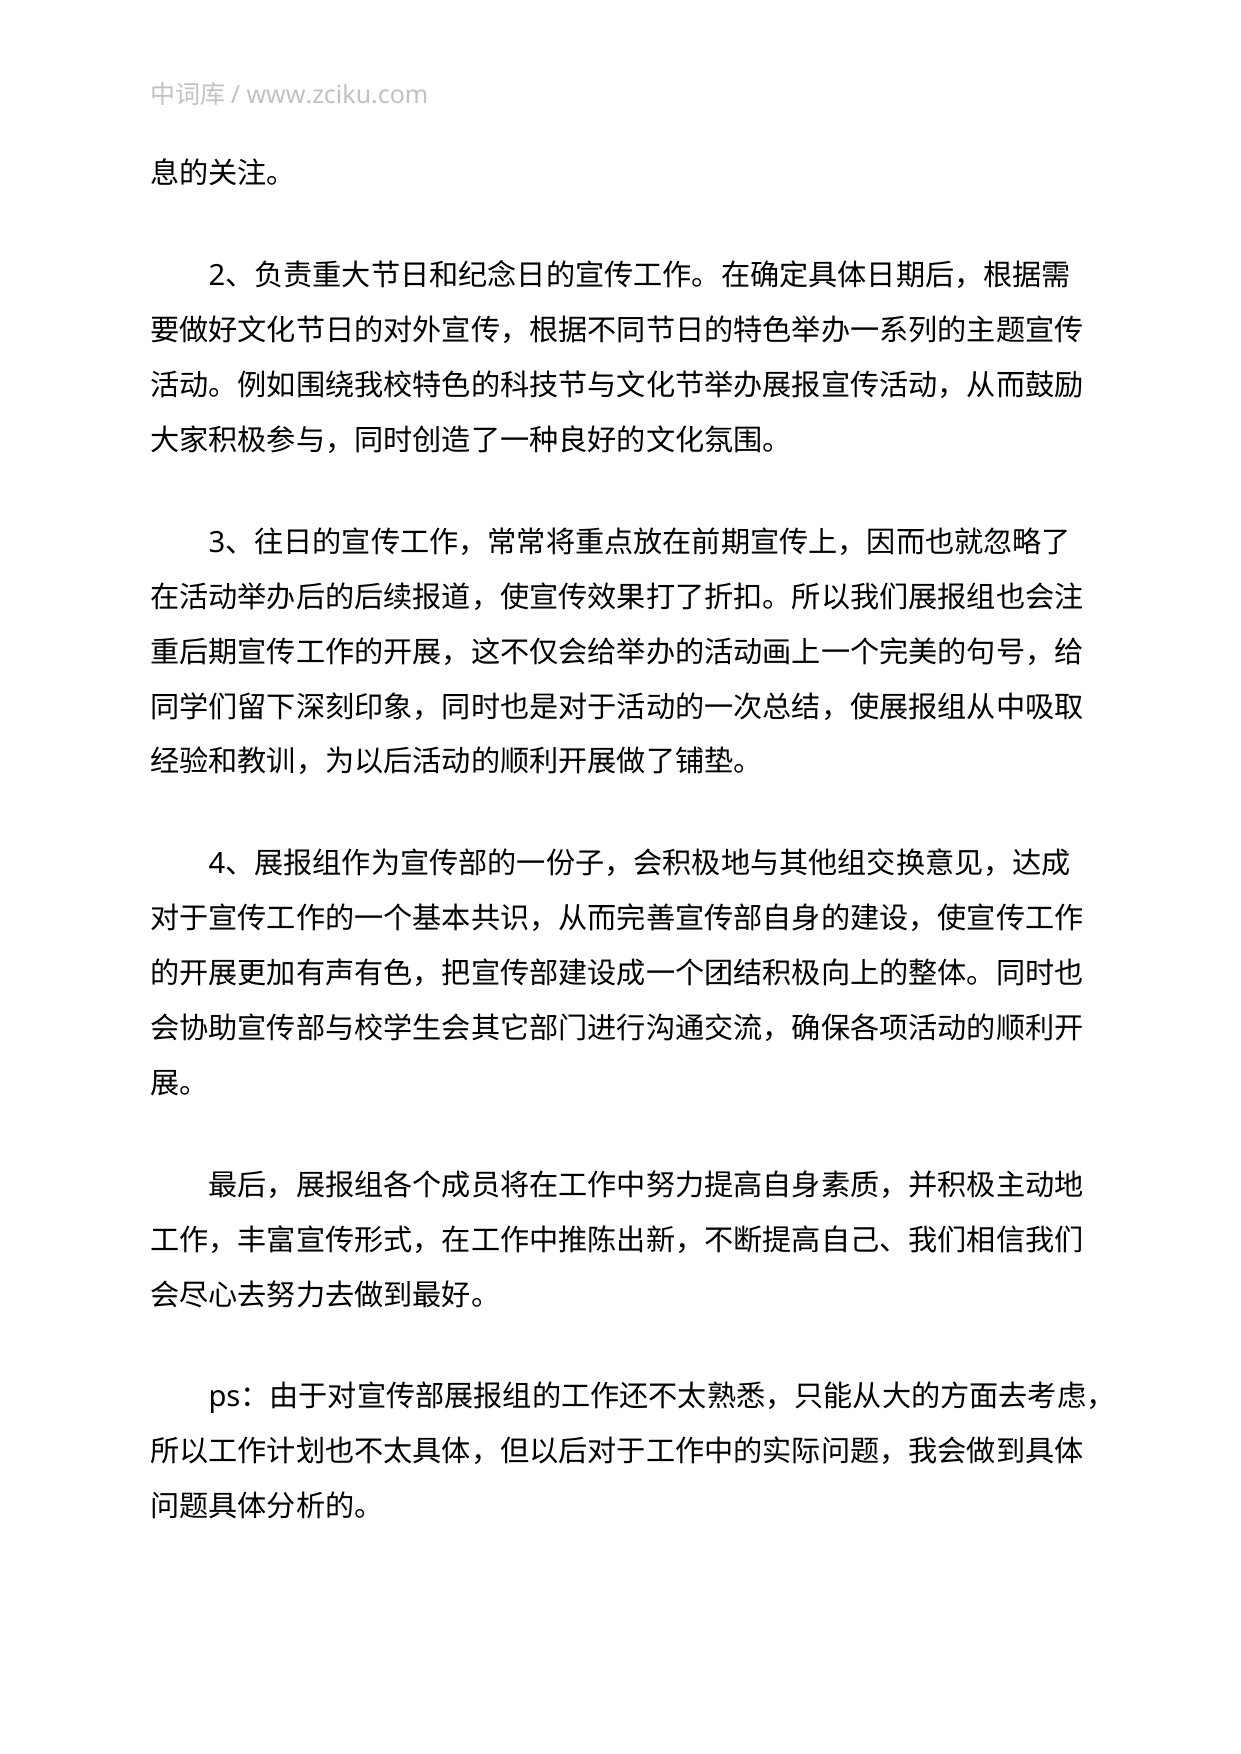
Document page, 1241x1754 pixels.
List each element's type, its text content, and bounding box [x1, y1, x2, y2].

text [150, 150, 1090, 192]
text ps：由于对宣传部展报组的工作还不太熟悉，只能从大的方面去考虑，所以工作计划也不太具体，但以后对于工作中的实际问题，我会做到具体问题具体分析的。 [150, 1373, 1090, 1525]
text 2、负责重大节日和纪念日的宣传工作。在确定具体日期后，根据需要做好文化节日的对外宣传，根据不同节日的特色举办一系列的主题宣传活动。例如围绕我校特色的科技节与文化节举办展报宣传活动，从而鼓励大家积极参与，同时创造了一种良好的文化氛围。 [150, 252, 1090, 459]
text 3、往日的宣传工作，常常将重点放在前期宣传上，因而也就忽略了在活动举办后的后续报道，使宣传效果打了折扣。所以我们展报组也会注重后期宣传工作的开展，这不仅会给举办的活动画上一个完美的句号，给同学们留下深刻印象，同时也是对于活动的一次总结，使展报组从中吸取经验和教训，为以后活动的顺利开展做了铺垫。 [150, 518, 1090, 780]
text 最后，展报组各个成员将在工作中努力提高自身素质，并积极主动地工作，丰富宣传形式，在工作中推陈出新，不断提高自己、我们相信我们会尽心去努力去做到最好。 [150, 1161, 1090, 1313]
text 4、展报组作为宣传部的一份子，会积极地与其他组交换意见，达成对于宣传工作的一个基本共识，从而完善宣传部自身的建设，使宣传工作的开展更加有声有色，把宣传部建设成一个团结积极向上的整体。同时也会协助宣传部与校学生会其它部门进行沟通交流，确保各项活动的顺利开展。 [150, 840, 1090, 1102]
